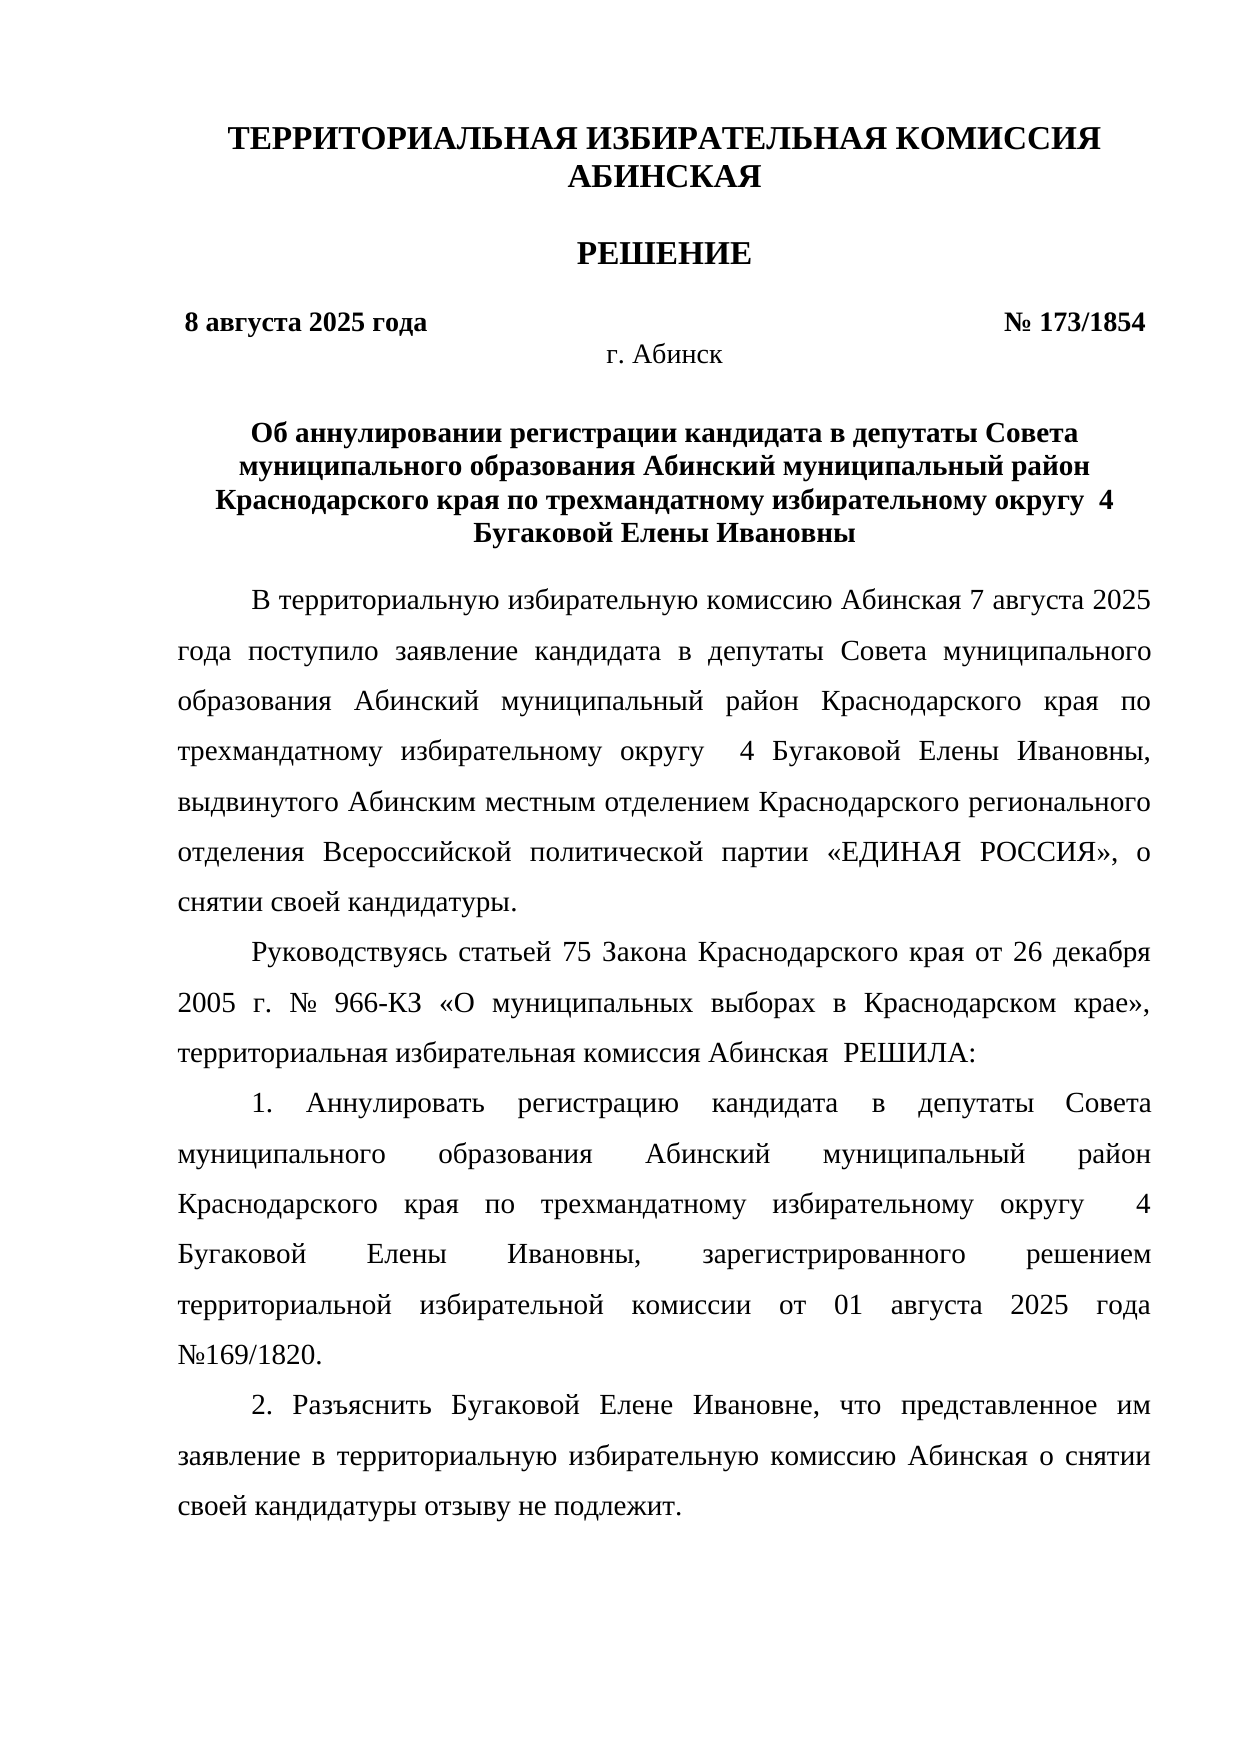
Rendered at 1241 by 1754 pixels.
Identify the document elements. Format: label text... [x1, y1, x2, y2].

text г. Абинск [177, 337, 1152, 370]
text 2. Разъяснить Бугаковой Елене Ивановне, что представленное им заявление в территориальную избирательную комиссию Абинская о снятии своей кандидатуры отзыву не подлежит. [177, 1387, 1152, 1522]
text РЕШЕНИЕ [177, 233, 1152, 271]
text ТЕРРИТОРИАЛЬНАЯ ИЗБИРАТЕЛЬНАЯ КОМИССИЯ АБИНСКАЯ [177, 118, 1152, 195]
text Об аннулировании регистрации кандидата в депутаты Совета муниципального образования Абинский муниципальный район Краснодарского края по трехмандатному избирательному округу 4 Бугаковой Елены Ивановны [177, 415, 1152, 549]
text 1. Аннулировать регистрацию кандидата в депутаты Совета муниципального образования Абинский муниципальный район Краснодарского края по трехмандатному избирательному округу 4 Бугаковой Елены Ивановны, зарегистрированного решением территориальной избирательной комиссии от 01 августа 2025 года №169/1820. [177, 1086, 1152, 1371]
text В территориальную избирательную комиссию Абинская 7 августа 2025 года поступило заявление кандидата в депутаты Совета муниципального образования Абинский муниципальный район Краснодарского края по трехмандатному избирательному округу 4 Бугаковой Елены Ивановны, выдвинутого Абинским местным отделением Краснодарского регионального отделения Всероссийской политической партии «ЕДИНАЯ РОССИЯ», о снятии своей кандидатуры. [177, 582, 1152, 918]
text Руководствуясь статьей 75 Закона Краснодарского края от 26 декабря 2005 г. № 966-КЗ «О муниципальных выборах в Краснодарском крае», территориальная избирательная комиссия Абинская РЕШИЛА: [177, 934, 1152, 1069]
text 8 августа 2025 года № 173/1854 [177, 305, 1152, 337]
